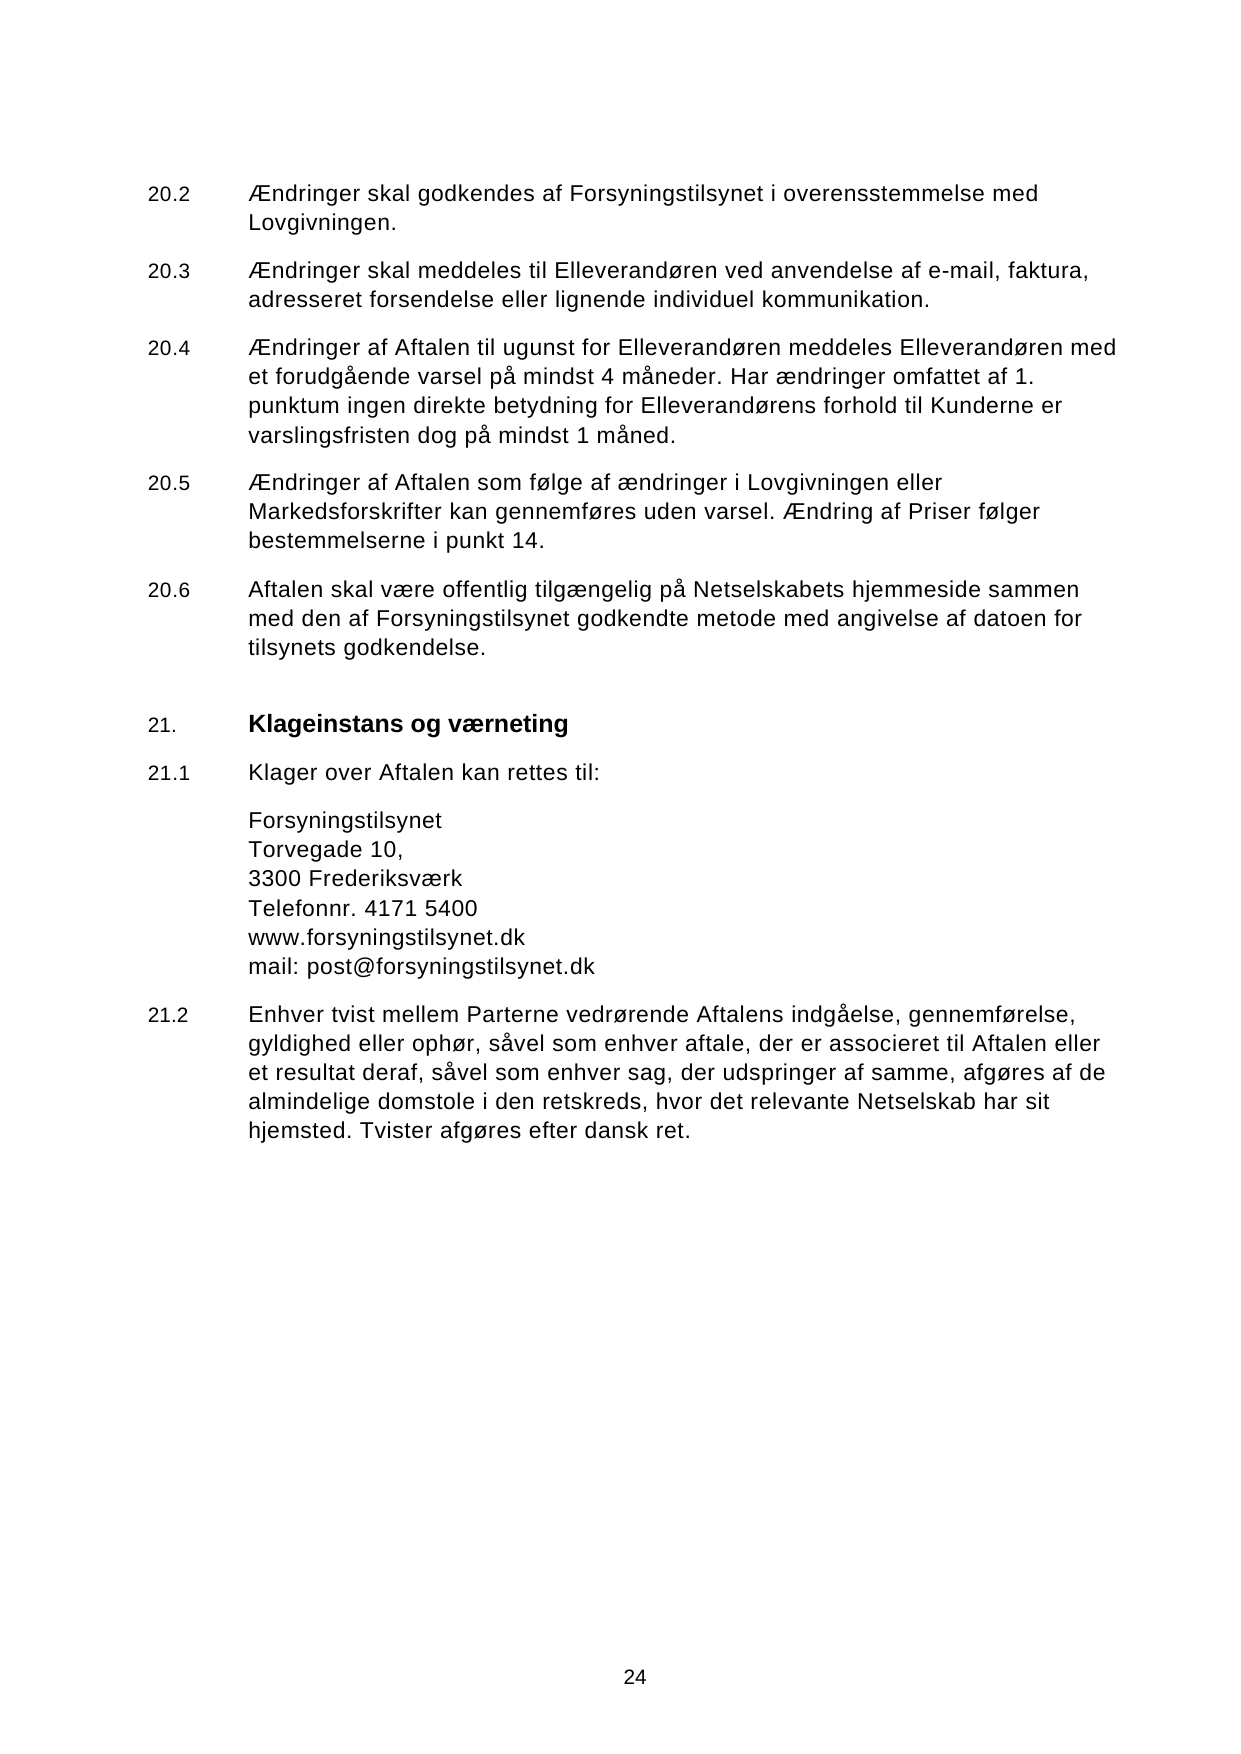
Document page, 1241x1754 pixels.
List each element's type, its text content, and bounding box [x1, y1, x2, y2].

list Klageinstans og værneting [148, 708, 1122, 738]
list Ændringer af Aftalen som følge af ændringer i Lovgivningen eller Markedsforskrifter kan gennemføres uden varsel. Ændring af Priser følger bestemmelserne i punkt 14. [148, 467, 1122, 554]
list Aftalen skal være offentlig tilgængelig på Netselskabets hjemmeside sammen med den af Forsyningstilsynet godkendte metode med angivelse af datoen for tilsynets godkendelse. [148, 573, 1122, 661]
text Forsyningstilsynet [248, 804, 1122, 833]
list Enhver tvist mellem Parterne vedrørende Aftalens indgåelse, gennemførelse, gyldighed eller ophør, såvel som enhver aftale, der er associeret til Aftalen eller et resultat deraf, såvel som enhver sag, der udspringer af samme, afgøres af de almindelige domstole i den retskreds, hvor det relevante Netselskab har sit hjemsted. Tvister afgøres efter dansk ret. [148, 998, 1122, 1144]
list Klager over Aftalen kan rettes til: [148, 756, 1122, 786]
list Ændringer af Aftalen til ugunst for Elleverandøren meddeles Elleverandøren med et forudgående varsel på mindst 4 måneder. Har ændringer omfattet af 1. punktum ingen direkte betydning for Elleverandørens forhold til Kunderne er varslingsfristen dog på mindst 1 måned. [148, 331, 1122, 448]
list Ændringer skal godkendes af Forsyningstilsynet i overensstemmelse med Lovgivningen. [148, 177, 1122, 236]
list Ændringer skal meddeles til Elleverandøren ved anvendelse af e-mail, faktura, adresseret forsendelse eller lignende individuel kommunikation. [148, 254, 1122, 313]
text www.forsyningstilsynet.dk [248, 921, 1122, 950]
text 3300 Frederiksværk [248, 863, 1122, 892]
text Torvegade 10, [248, 833, 1122, 863]
text Telefonnr. 4171 5400 [248, 892, 1122, 921]
text mail: post@forsyningstilsynet.dk [248, 950, 1122, 979]
